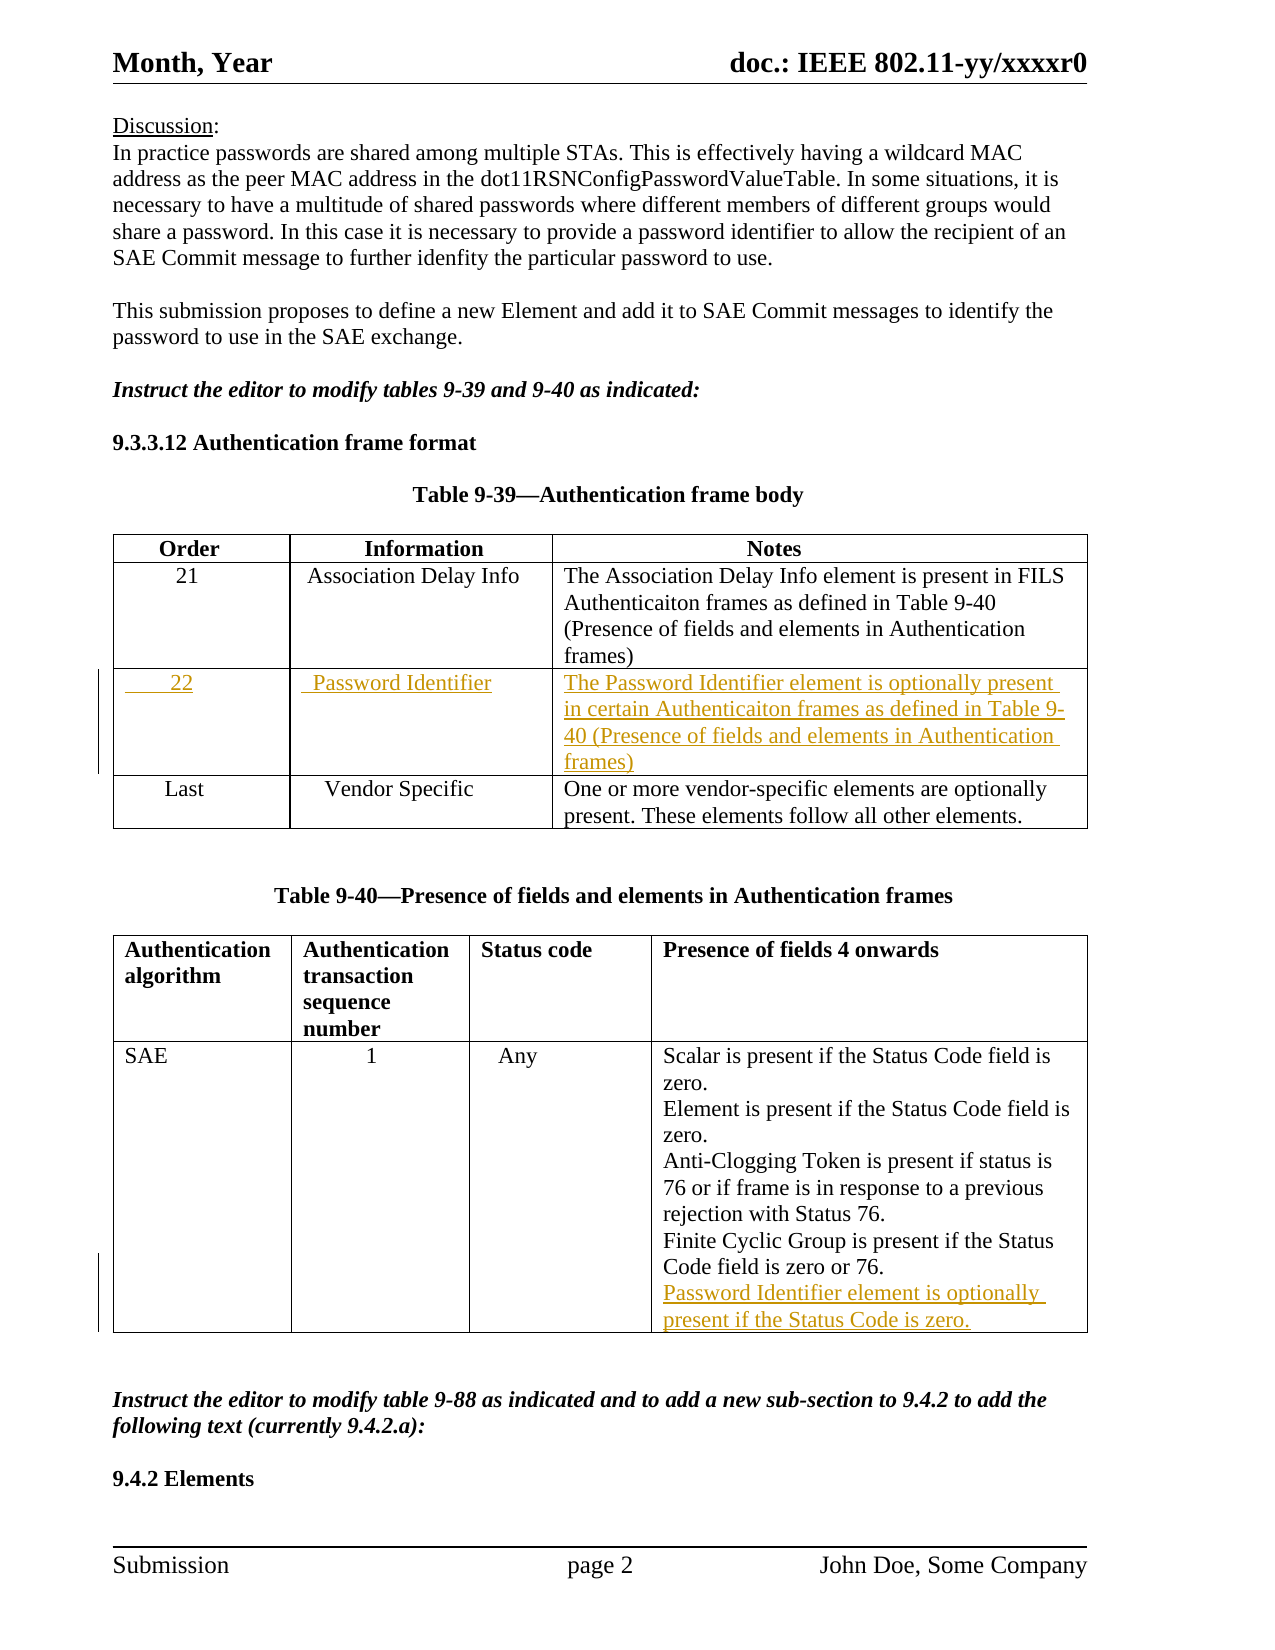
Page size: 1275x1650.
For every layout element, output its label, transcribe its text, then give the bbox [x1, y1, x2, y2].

table_cell [291, 669, 552, 774]
table_header Presence of fields 4 onwards [652, 936, 1087, 1041]
table_header Status code [470, 936, 651, 1041]
table_cell [553, 669, 1087, 774]
text Table 9-39—Authentication frame body [112, 481, 1087, 508]
table_header Authentication algorithm [114, 936, 291, 1041]
text Discussion: [112, 112, 1087, 139]
text 9.4.2 Elements [112, 1465, 1087, 1491]
table_cell 21 [114, 563, 289, 668]
table_cell Last [114, 776, 289, 828]
table_cell SAE [114, 1042, 291, 1332]
table_cell Association Delay Info [291, 563, 552, 668]
text Instruct the editor to modify tables 9-39 and 9-40 as indicated: [112, 376, 1087, 402]
table_cell One or more vendor-specific elements are optionally present. These elements follow all other elements. [553, 776, 1087, 828]
text Instruct the editor to modify table 9-88 as indicated and to add a new sub-section to 9.4.2 to add the following text (currently 9.4.2.a): [112, 1386, 1087, 1438]
text Table 9-40—Presence of fields and elements in Authentication frames [112, 882, 1087, 908]
text 9.3.3.12 Authentication frame format [112, 429, 1087, 455]
text In practice passwords are shared among multiple STAs. This is effectively having a wildcard MAC address as the peer MAC address in the dot11RSNConfigPasswordValueTable. In some situations, it is necessary to have a multitude of shared passwords where different members of different groups would share a password. In this case it is necessary to provide a password identifier to allow the recipient of an SAE Commit message to further idenfity the particular password to use. [112, 139, 1087, 271]
table_header Notes [553, 535, 1087, 562]
table_cell The Association Delay Info element is present in FILS Authenticaiton frames as defined in Table 9-40 (Presence of fields and elements in Authentication frames) [553, 563, 1087, 668]
table_header Order [114, 535, 289, 562]
table_cell Vendor Specific [291, 776, 552, 828]
table_cell 1 [292, 1042, 469, 1332]
table_header Information [291, 535, 552, 562]
table_header Authentication transaction sequence number [292, 936, 469, 1041]
table_cell Any [470, 1042, 651, 1332]
text This submission proposes to define a new Element and add it to SAE Commit messages to identify the password to use in the SAE exchange. [112, 297, 1087, 350]
table_cell [114, 669, 289, 774]
table_cell Scalar is present if the Status Code field is zero. Element is present if the Status Code field is zero. Anti-Clogging Token is present if status is 76 or if frame is in response to a previous rejection with Status 76. Finite Cyclic Group is present if the Status Code field is zero or 76. [652, 1042, 1087, 1332]
